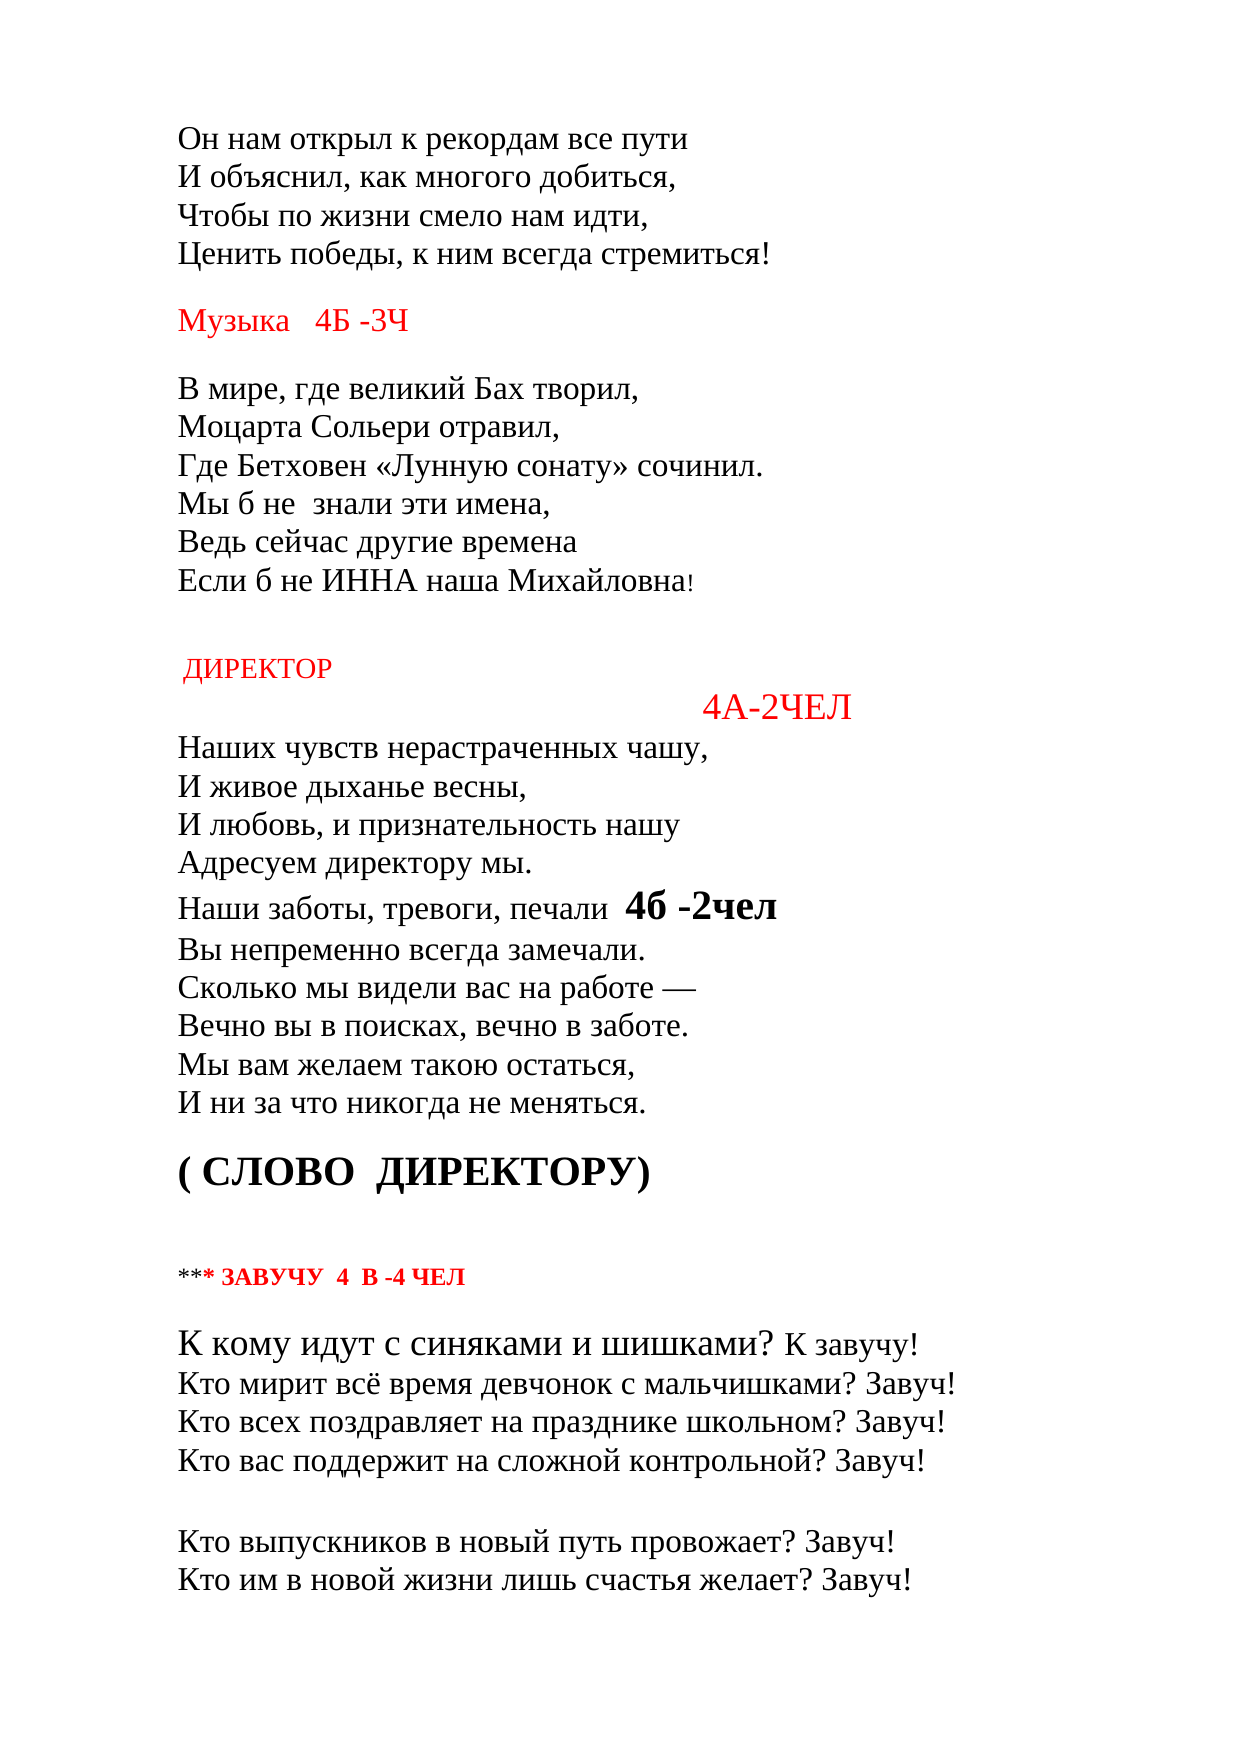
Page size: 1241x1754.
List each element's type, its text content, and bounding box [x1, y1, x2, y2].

text Кто им в новой жизни лишь счастья желает? Завуч! [177, 1560, 1152, 1598]
text Музыка 4Б -3Ч [177, 301, 1152, 339]
text Кто выпускников в новый путь провожает? Завуч! [177, 1521, 1152, 1560]
text В мире, где великий Бах творил, [177, 368, 1152, 406]
text *** ЗАВУЧУ 4 В -4 ЧЕЛ [177, 1262, 1152, 1291]
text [177, 118, 1152, 271]
text Наши заботы, тревоги, печали 4б -2чел [177, 881, 1152, 929]
text К кому идут с синяками и шишками? К завучу! [177, 1320, 1152, 1363]
text И ни за что никогда не меняться. [177, 1082, 1152, 1120]
text Кто всех поздравляет на празднике школьном? Завуч! [177, 1402, 1152, 1440]
text Кто вас поддержит на сложной контрольной? Завуч! [177, 1440, 1152, 1478]
text Сколько мы видели вас на работе — [177, 967, 1152, 1005]
text Наших чувств нерастраченных чашу, [177, 727, 1152, 766]
text И живое дыханье весны, [177, 766, 1152, 804]
text Адресуем директору мы. [177, 842, 1152, 881]
text И любовь, и признательность нашу [177, 804, 1152, 842]
text Мы б не знали эти имена, [177, 483, 1152, 521]
text Мы вам желаем такою остаться, [177, 1044, 1152, 1082]
text Ведь сейчас другие времена [177, 521, 1152, 560]
text 4А-2ЧЕЛ [177, 684, 1152, 727]
text ( СЛОВО ДИРЕКТОРУ) [177, 1147, 1152, 1195]
text Если б не ИННА наша Михайловна! [177, 560, 1152, 598]
text Кто мирит всё время девчонок с мальчишками? Завуч! [177, 1363, 1152, 1402]
text ДИРЕКТОР [177, 651, 1152, 684]
text Моцарта Сольери отравил, [177, 406, 1152, 445]
text Где Бетховен «Лунную сонату» сочинил. [177, 445, 1152, 483]
text Вечно вы в поисках, вечно в заботе. [177, 1005, 1152, 1044]
text Вы непременно всегда замечали. [177, 929, 1152, 967]
